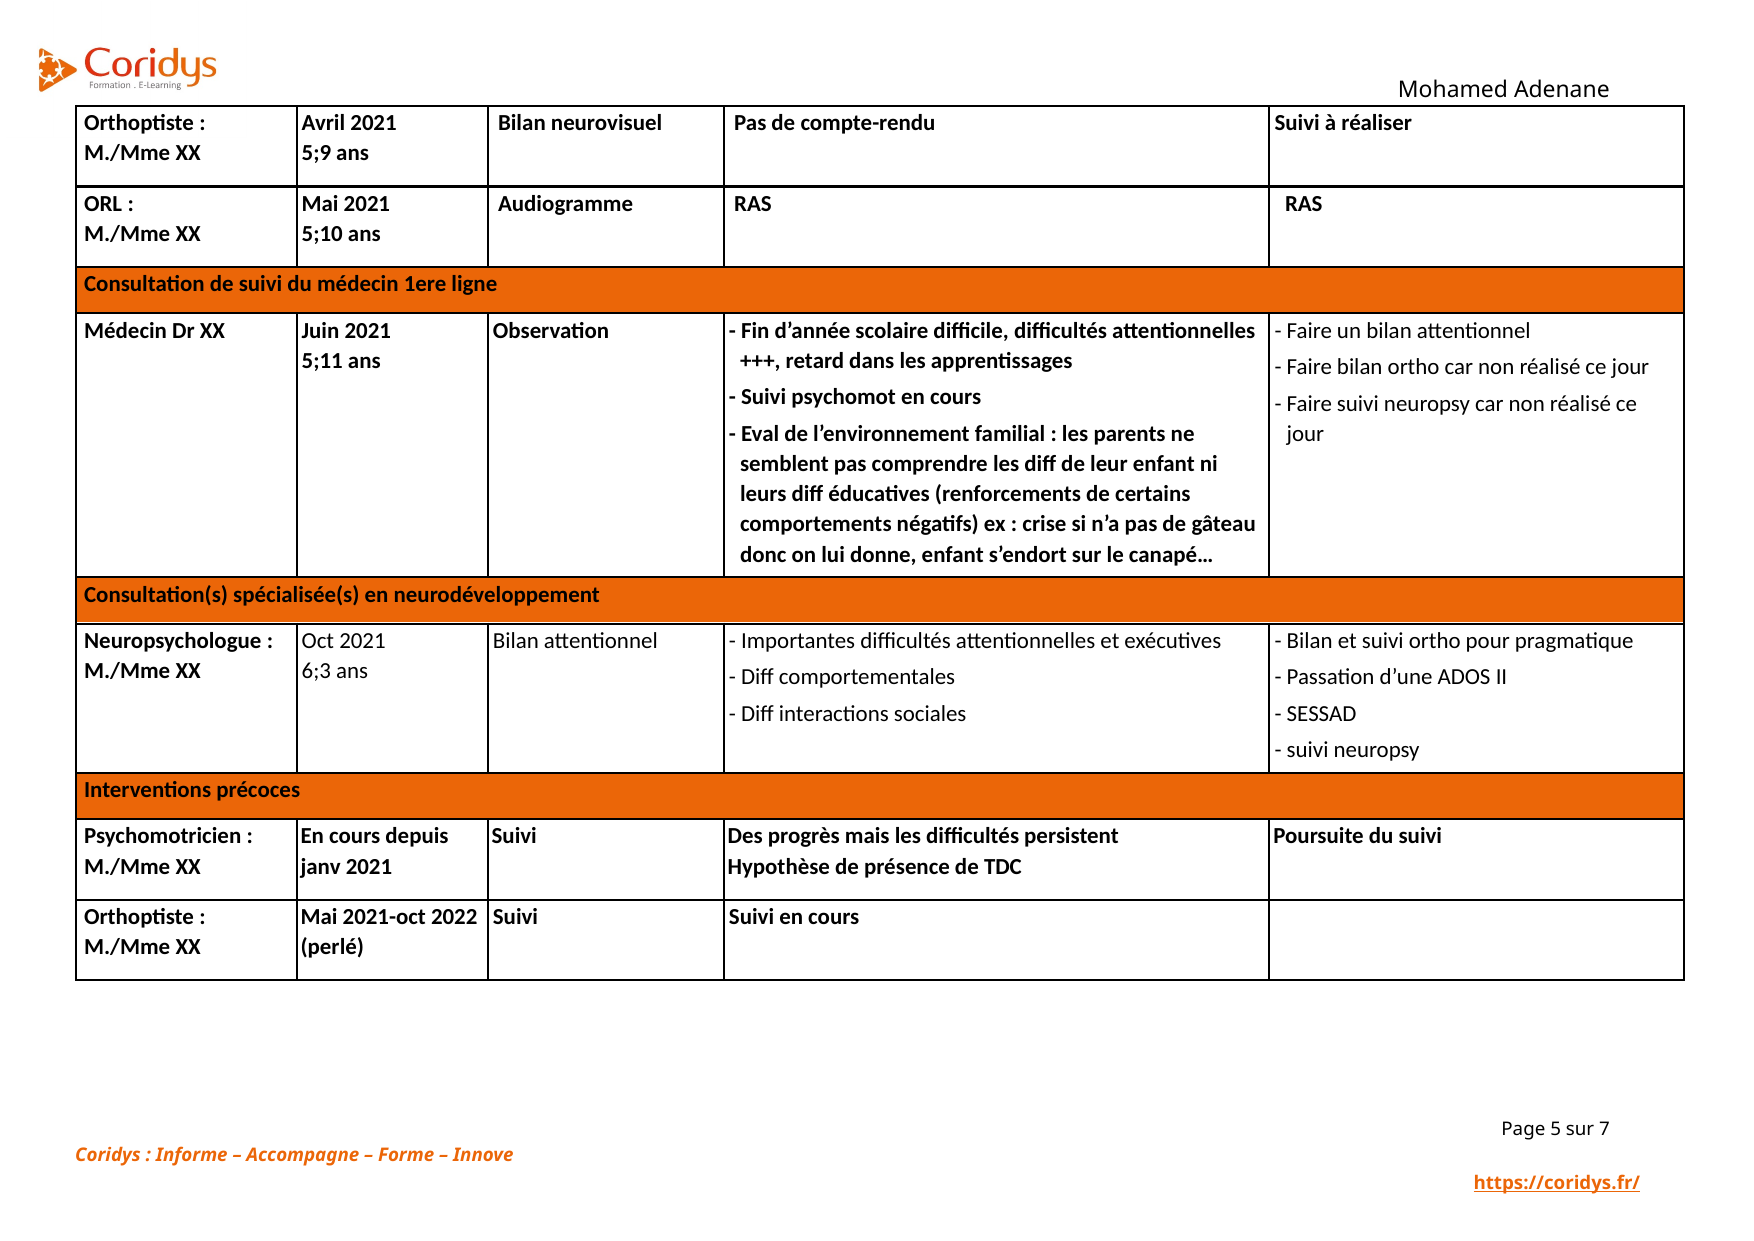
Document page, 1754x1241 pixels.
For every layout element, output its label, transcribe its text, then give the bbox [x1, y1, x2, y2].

table_cell Psychomotricien : M./Mme XX [77, 820, 296, 899]
table_cell [1270, 901, 1683, 979]
table_cell Mai 2021 5;10 ans [298, 188, 487, 266]
table_cell - Importantes difficultés attentionnelles et exécutives - Diff comportementales - Diff interactions sociales [725, 625, 1268, 772]
table_cell Neuropsychologue : M./Mme XX [77, 625, 296, 772]
table_cell - Faire un bilan attentionnel - Faire bilan ortho car non réalisé ce jour - Faire suivi neuropsy car non réalisé ce jour [1270, 314, 1683, 576]
picture [5, 1, 247, 138]
table_cell Orthoptiste : M./Mme XX [77, 107, 296, 185]
table_cell Consultation de suivi du médecin 1ere ligne [77, 268, 1683, 312]
table_cell Juin 2021 5;11 ans [298, 314, 487, 576]
table_cell RAS [1270, 188, 1683, 266]
table_cell - Fin d’année scolaire difficile, difficultés attentionnelles +++, retard dans les apprentissages - Suivi psychomot en cours - Eval de l’environnement familial : les parents ne semblent pas comprendre les diff de leur enfant ni leurs diff éducatives (renforcements de certains comportements négatifs) ex : crise si n’a pas de gâteau donc on lui donne, enfant s’endort sur le canapé… [725, 314, 1268, 576]
table_cell Suivi à réaliser [1270, 107, 1683, 185]
table_cell Consultation(s) spécialisée(s) en neurodéveloppement [77, 578, 1683, 622]
table_cell Oct 2021 6;3 ans [298, 625, 487, 772]
table_cell - Bilan et suivi ortho pour pragmatique - Passation d’une ADOS II - SESSAD - suivi neuropsy [1270, 625, 1683, 772]
table_cell Observation [489, 314, 723, 576]
table_cell Suivi [489, 820, 723, 899]
table_cell Suivi [489, 901, 723, 979]
table_cell Suivi en cours [725, 901, 1268, 979]
table_cell Avril 2021 5;9 ans [298, 107, 487, 185]
table_cell Poursuite du suivi [1270, 820, 1683, 899]
table_cell Bilan neurovisuel [489, 107, 723, 185]
table_cell Audiogramme [489, 188, 723, 266]
table_cell ORL : M./Mme XX [77, 188, 296, 266]
table_cell Médecin Dr XX [77, 314, 296, 576]
table_cell Interventions précoces [77, 774, 1683, 818]
table_cell RAS [725, 188, 1268, 266]
table_cell Des progrès mais les difficultés persistent Hypothèse de présence de TDC [725, 820, 1268, 899]
table_cell Mai 2021-oct 2022 (perlé) [298, 901, 487, 979]
table_cell Orthoptiste : M./Mme XX [77, 901, 296, 979]
table_cell En cours depuis janv 2021 [298, 820, 487, 899]
table_cell Pas de compte-rendu [725, 107, 1268, 185]
table_cell Bilan attentionnel [489, 625, 723, 772]
